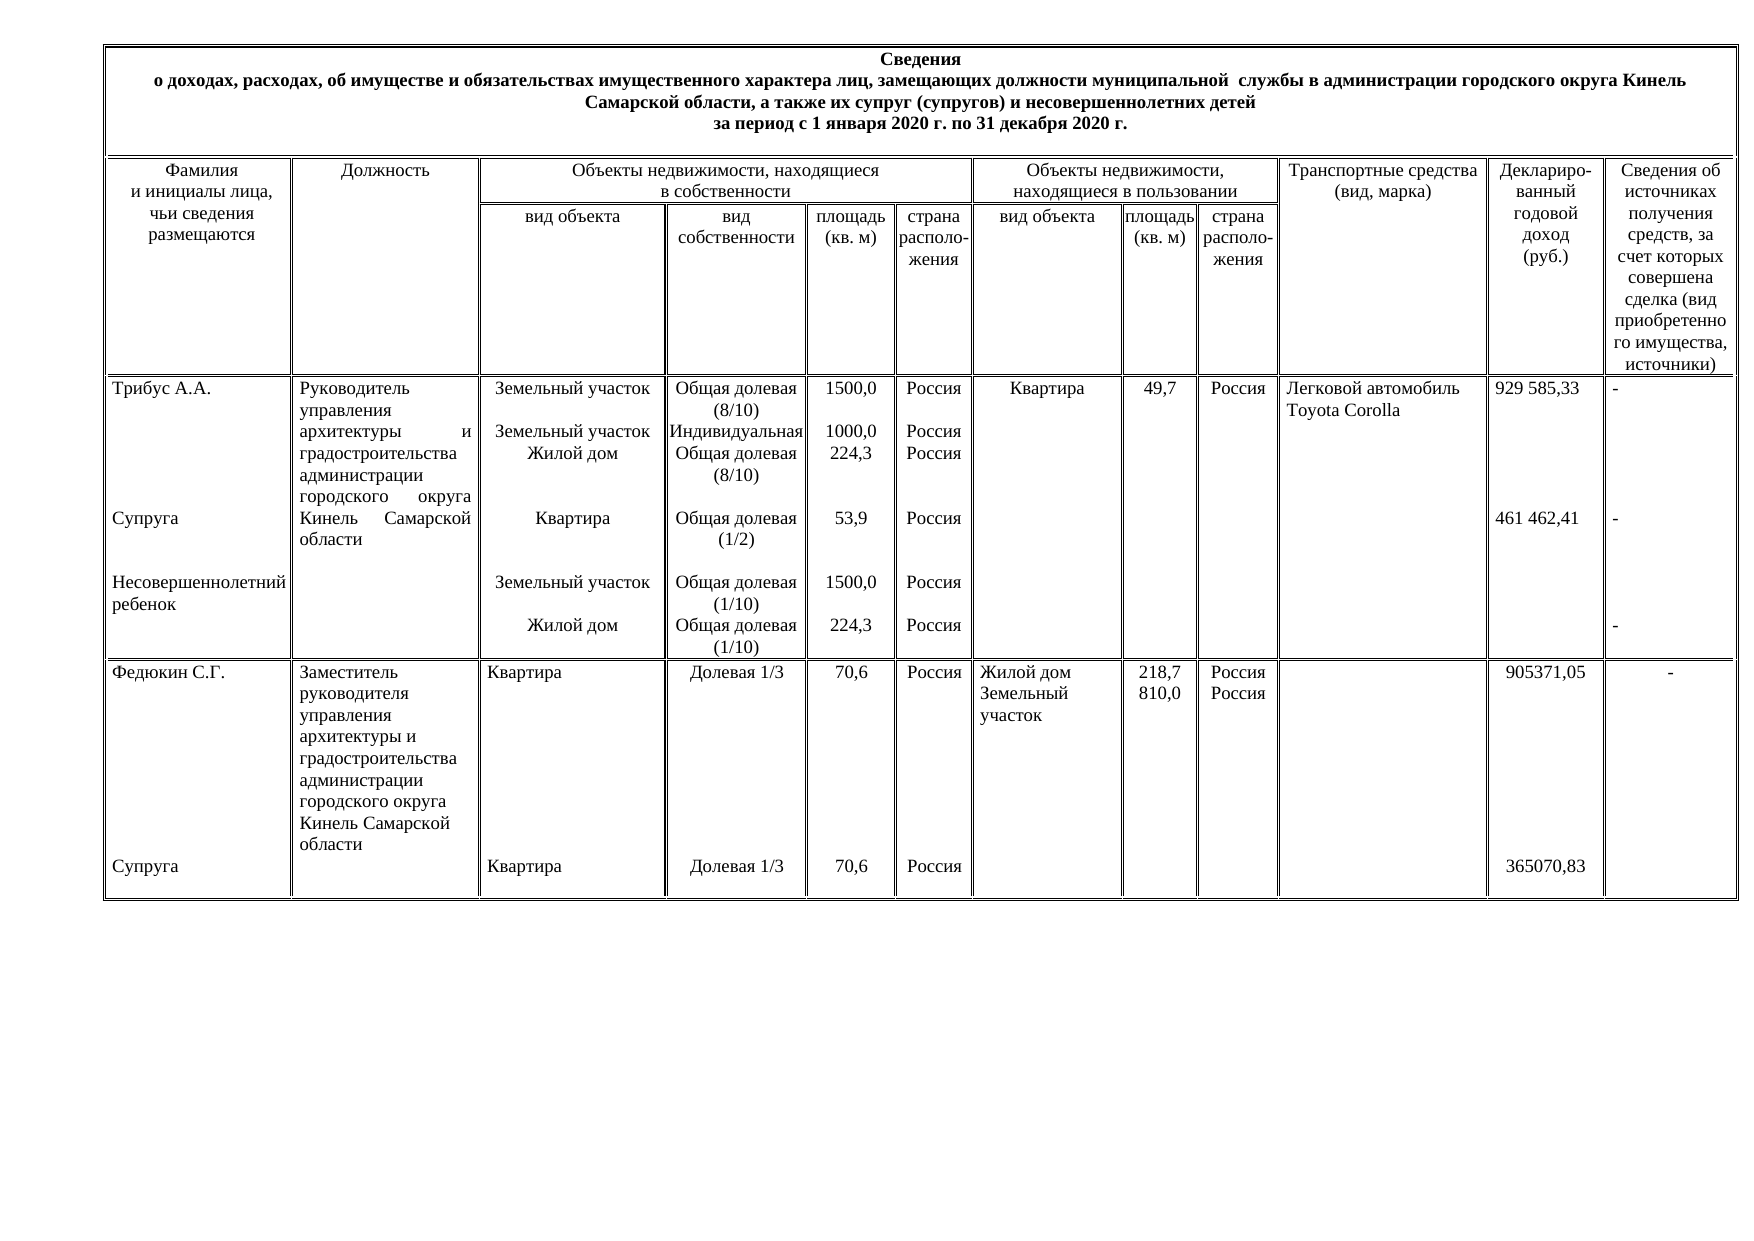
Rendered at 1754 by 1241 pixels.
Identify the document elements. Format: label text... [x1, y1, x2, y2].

table_cell Квартира [974, 377, 1121, 657]
table_cell вид объекта [481, 205, 664, 374]
table_cell Россия Россия [895, 661, 972, 898]
table_cell [1279, 661, 1487, 898]
table_cell вид объекта [974, 205, 1121, 374]
table_cell вид собственности [668, 205, 805, 374]
table_cell Должность [293, 159, 478, 374]
table_cell Россия Россия Россия Россия Россия Россия [897, 377, 971, 657]
table_cell 49,7 [1124, 377, 1196, 657]
table_cell - - - [1604, 374, 1737, 657]
table_cell Россия [1199, 377, 1277, 657]
table_cell площадь (кв. м) [808, 205, 894, 374]
table_cell 929 585,33 461 462,41 [1489, 377, 1603, 657]
table_cell 1500,0 1000,0 224,3 53,9 1500,0 224,3 [808, 377, 894, 657]
table_cell - [1604, 658, 1736, 898]
table_cell Долевая 1/3 Долевая 1/3 [666, 661, 806, 898]
table_cell Трибус А.А. Супруга Несовершеннолетний ребенок [104, 374, 291, 657]
table_cell 905371,05 365070,83 [1487, 661, 1604, 898]
table_cell Земельный участок Земельный участок Жилой дом Квартира Земельный участок Жилой дом [481, 377, 664, 657]
table_cell Общая долевая (8/10) Индивидуальная Общая долевая (8/10) Общая долевая (1/2) Общая долевая (1/10) Общая долевая (1/10) [668, 377, 805, 657]
table_cell Фамилия и инициалы лица, чьи сведения размещаются [104, 155, 291, 374]
table_cell Квартира Квартира [479, 661, 666, 898]
table_cell площадь (кв. м) [1124, 205, 1196, 374]
table_cell Объекты недвижимости, находящиеся в собственности [481, 159, 971, 202]
table_cell Заместитель руководителя управления архитектуры и градостроительства администрации городского округа Кинель Самарской области [291, 661, 479, 898]
table_cell Сведения об источниках получения средств, за счет которых совершена сделка (вид приобретенного имущества, источники) [1604, 155, 1737, 374]
table_cell 70,6 70,6 [806, 661, 895, 898]
table_cell 218,7 810,0 [1122, 658, 1198, 898]
table_cell Транспортные средства (вид, марка) [1280, 159, 1486, 374]
table_cell Жилой дом Земельный участок [972, 661, 1122, 898]
table_cell Федюкин С.Г. Супруга [106, 658, 291, 898]
table_cell страна располо-жения [897, 205, 971, 374]
table_header Сведения о доходах, расходах, об имуществе и обязательствах имущественного характера лиц, замещающих должности муниципальной службы в администрации городского округа Кинель Самарской области, а также их супруг (супругов) и несовершеннолетних детей за период с 1 января 2020 г. по 31 декабря 2020 г. [106, 48, 1736, 155]
table_cell Объекты недвижимости, находящиеся в пользовании [974, 159, 1277, 202]
table_cell Легковой автомобиль Toyota Corolla [1280, 377, 1486, 657]
table_cell Россия Россия [1198, 661, 1278, 898]
table_cell страна располо-жения [1199, 205, 1277, 374]
table_cell Руководитель управления архитектуры и градостроительства администрации городского округа Кинель Самарской области [293, 377, 478, 657]
table_cell Деклариро-ванный годовой доход (руб.) [1489, 159, 1603, 374]
